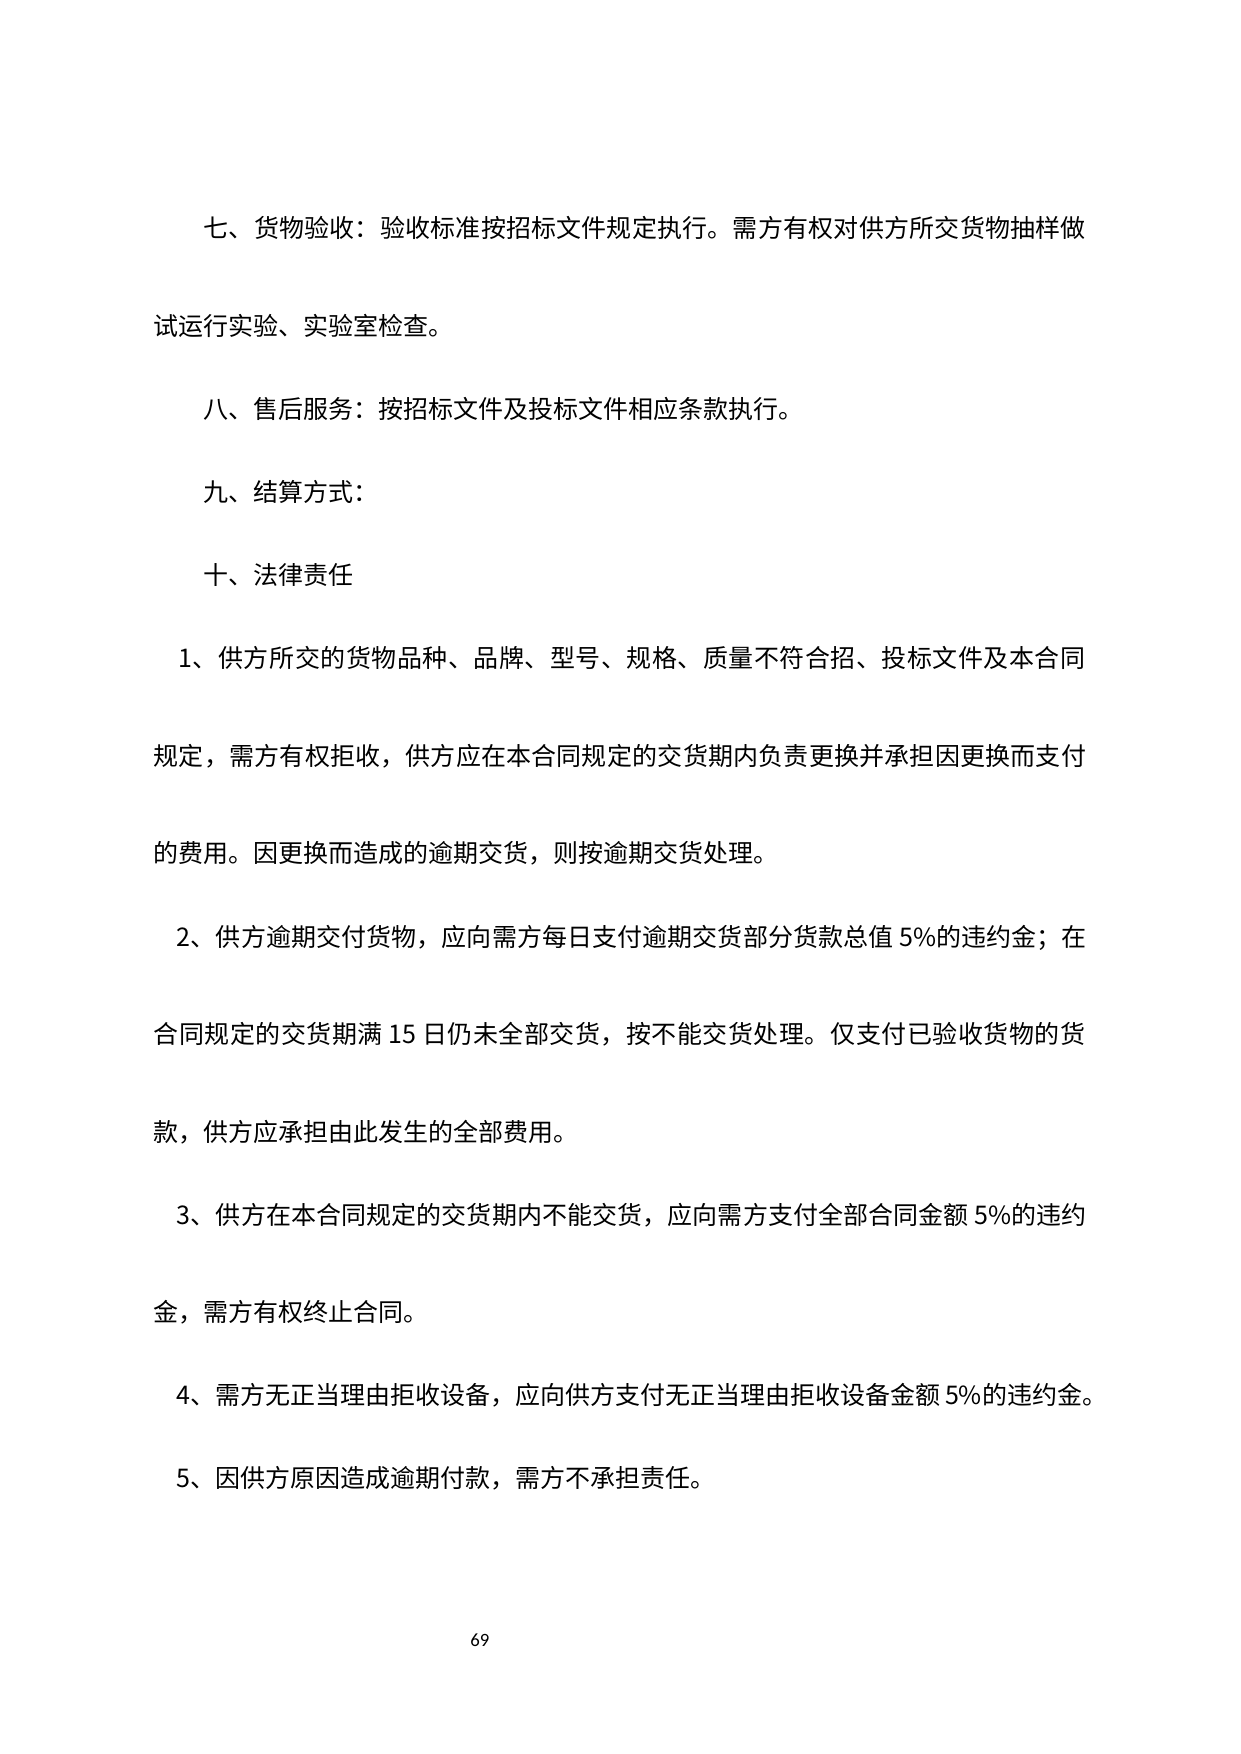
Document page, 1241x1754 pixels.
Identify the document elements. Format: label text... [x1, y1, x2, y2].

text 4、需方无正当理由拒收设备，应向供方支付无正当理由拒收设备金额5%的违约金。 [153, 1361, 1087, 1426]
text 2、供方逾期交付货物，应向需方每日支付逾期交货部分货款总值5%的违约金；在合同规定的交货期满15日仍未全部交货，按不能交货处理。仅支付已验收货物的货款，供方应承担由此发生的全部费用。 [153, 903, 1087, 1163]
text 3、供方在本合同规定的交货期内不能交货，应向需方支付全部合同金额5%的违约金，需方有权终止合同。 [153, 1181, 1087, 1343]
text 5、因供方原因造成逾期付款，需方不承担责任。 [153, 1444, 1087, 1509]
text 八、售后服务：按招标文件及投标文件相应条款执行。 [153, 375, 1087, 440]
text 1、供方所交的货物品种、品牌、型号、规格、质量不符合招、投标文件及本合同规定，需方有权拒收，供方应在本合同规定的交货期内负责更换并承担因更换而支付的费用。因更换而造成的逾期交货，则按逾期交货处理。 [153, 624, 1087, 884]
text 九、结算方式： [153, 458, 1087, 523]
text 十、法律责任 [153, 541, 1087, 606]
text 七、货物验收：验收标准按招标文件规定执行。需方有权对供方所交货物抽样做试运行实验、实验室检查。 [153, 194, 1087, 357]
